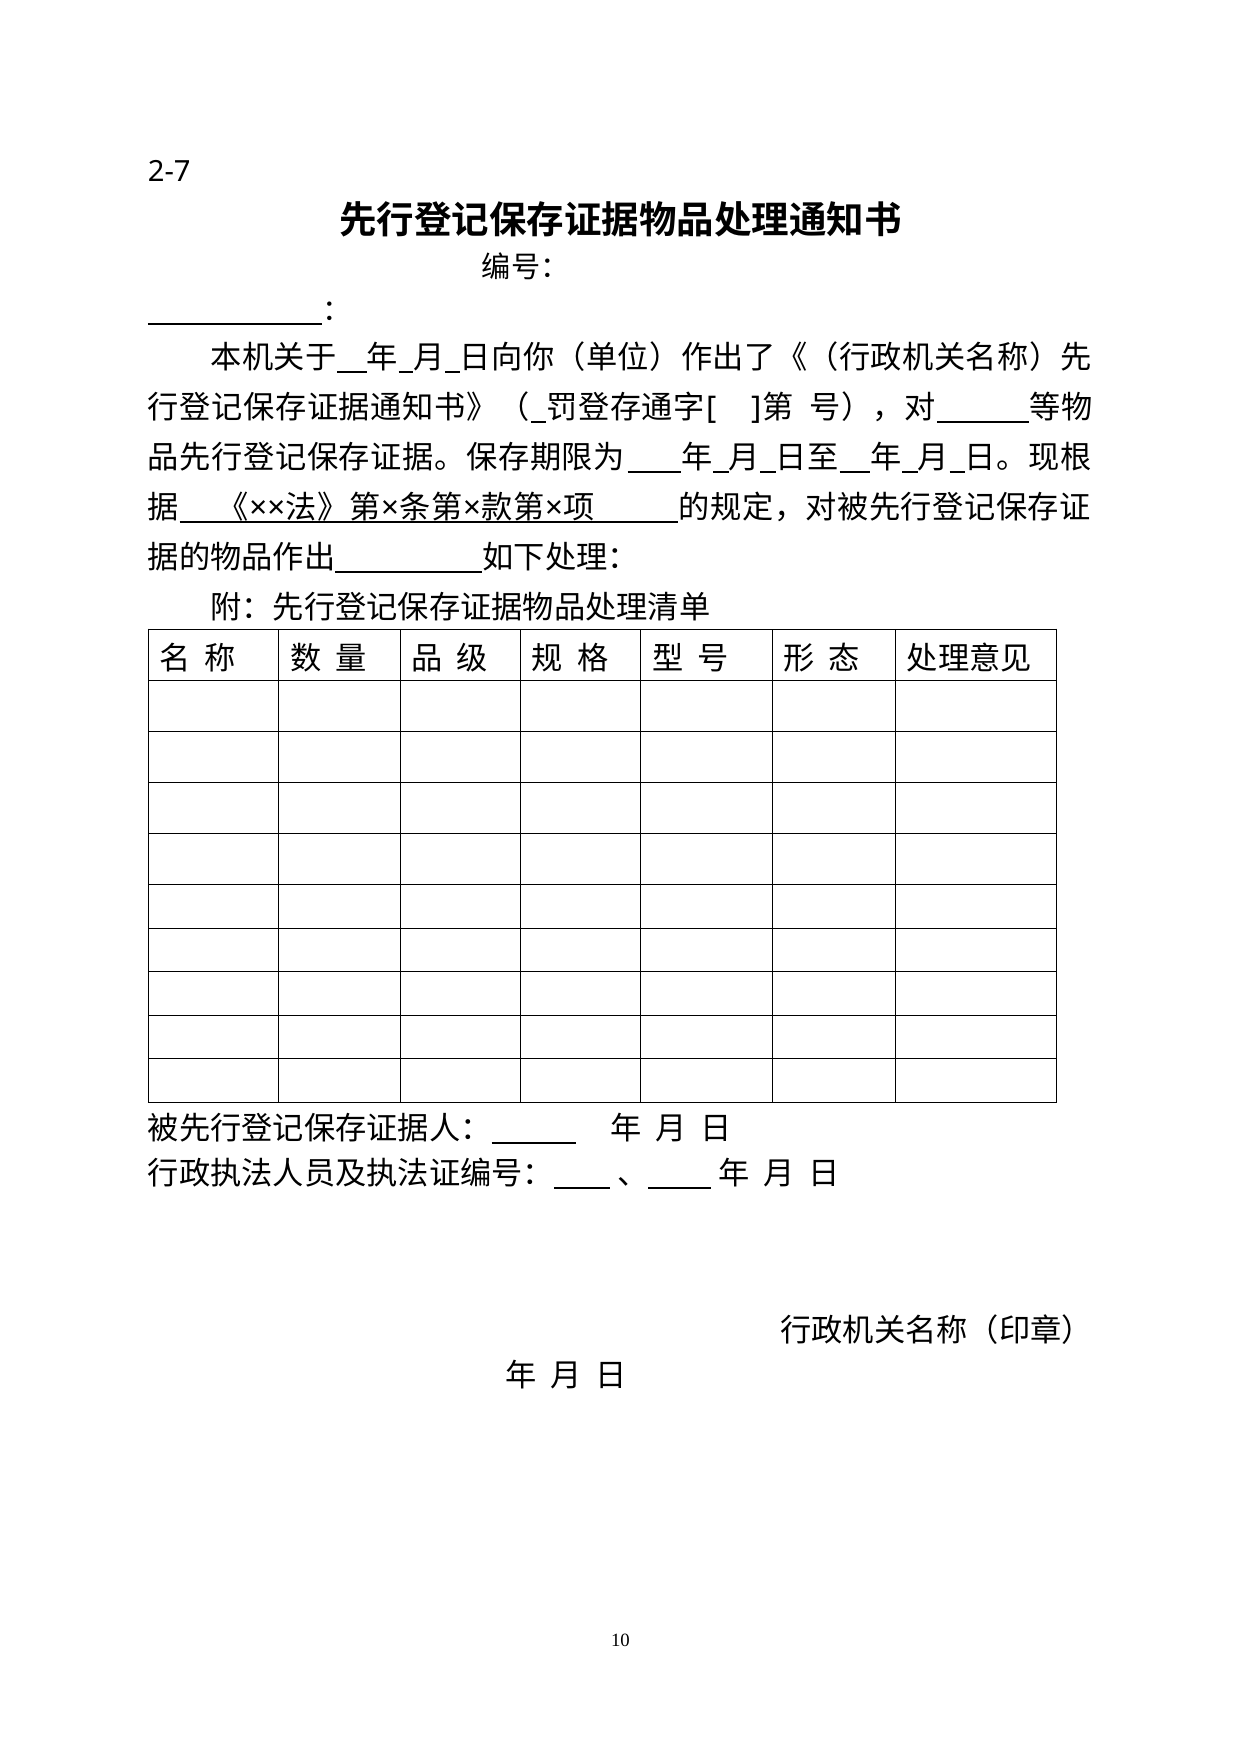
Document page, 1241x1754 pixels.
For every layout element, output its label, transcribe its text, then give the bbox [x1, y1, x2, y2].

table_cell [279, 732, 400, 782]
table_header 数 量 [279, 630, 400, 679]
table_header 形 态 [773, 630, 895, 679]
table_cell [773, 972, 895, 1015]
table_cell [641, 732, 772, 782]
table_cell [401, 783, 520, 833]
table_cell [896, 929, 1056, 971]
table_cell [773, 1016, 895, 1058]
table_cell [149, 972, 278, 1015]
table_cell [521, 783, 640, 833]
table_cell [773, 783, 895, 833]
table_cell [279, 681, 400, 731]
table_cell [641, 972, 772, 1015]
text 附：先行登记保存证据物品处理清单 [148, 578, 1092, 628]
table_cell [401, 834, 520, 884]
table_header 品 级 [401, 630, 520, 679]
table_cell [149, 1016, 278, 1058]
table_cell [641, 1059, 772, 1102]
table_cell [279, 1016, 400, 1058]
table_cell [149, 885, 278, 927]
table_cell [521, 1059, 640, 1102]
table_cell [401, 1059, 520, 1102]
table_cell [521, 885, 640, 927]
table_cell [896, 1016, 1056, 1058]
table_cell [773, 681, 895, 731]
table_cell [641, 885, 772, 927]
table_cell [401, 732, 520, 782]
table_cell [521, 972, 640, 1015]
table_header 处理意见 [896, 630, 1056, 679]
table_cell [279, 783, 400, 833]
table_cell [149, 834, 278, 884]
table_cell [641, 929, 772, 971]
text 被先行登记保存证据人： 年 月 日 [148, 1103, 1092, 1148]
table_cell [401, 885, 520, 927]
text 行政执法人员及执法证编号： 、 年 月 日 [148, 1148, 1092, 1193]
table_header 规 格 [521, 630, 640, 679]
table_cell [279, 1059, 400, 1102]
table_cell [896, 885, 1056, 927]
table_cell [279, 885, 400, 927]
table_cell [401, 1016, 520, 1058]
table_cell [401, 972, 520, 1015]
table_cell [149, 1059, 278, 1102]
text 2-7 [148, 150, 1092, 190]
table_cell [773, 834, 895, 884]
table_cell [896, 783, 1056, 833]
table_cell [896, 732, 1056, 782]
table_header 型 号 [641, 630, 772, 679]
table_cell [149, 732, 278, 782]
text 先行登记保存证据物品处理通知书 [148, 190, 1092, 244]
text 编号： [148, 244, 1092, 286]
table_cell [773, 885, 895, 927]
table_cell [521, 834, 640, 884]
table_cell [641, 834, 772, 884]
text ： [148, 286, 1092, 328]
table_cell [149, 929, 278, 971]
table_cell [641, 1016, 772, 1058]
table_cell [896, 972, 1056, 1015]
table_cell [149, 783, 278, 833]
table_cell [773, 732, 895, 782]
text 行政机关名称（印章） [148, 1305, 1092, 1351]
table_cell [641, 681, 772, 731]
table_cell [896, 1059, 1056, 1102]
table_cell [773, 929, 895, 971]
table_cell [521, 1016, 640, 1058]
table_cell [521, 732, 640, 782]
text 年 月 日 [148, 1351, 1092, 1396]
table_cell [521, 929, 640, 971]
table_cell [279, 929, 400, 971]
table_cell [279, 834, 400, 884]
table_cell [896, 681, 1056, 731]
table_header 名 称 [149, 630, 278, 679]
table_cell [401, 929, 520, 971]
table_cell [401, 681, 520, 731]
table_cell [896, 834, 1056, 884]
table_cell [279, 972, 400, 1015]
table_cell [149, 681, 278, 731]
table_cell [521, 681, 640, 731]
table_cell [641, 783, 772, 833]
table_cell [773, 1059, 895, 1102]
text 本机关于 年 月 日向你（单位）作出了《（行政机关名称）先行登记保存证据通知书》（ 罚登存通字[ ]第 号），对 等物品先行登记保存证据。保存期限为 年 月 日至 年 月 日。现根据 《××法》第×条第×款第×项 的规定，对被先行登记保存证据的物品作出 如下处理： [148, 328, 1092, 578]
